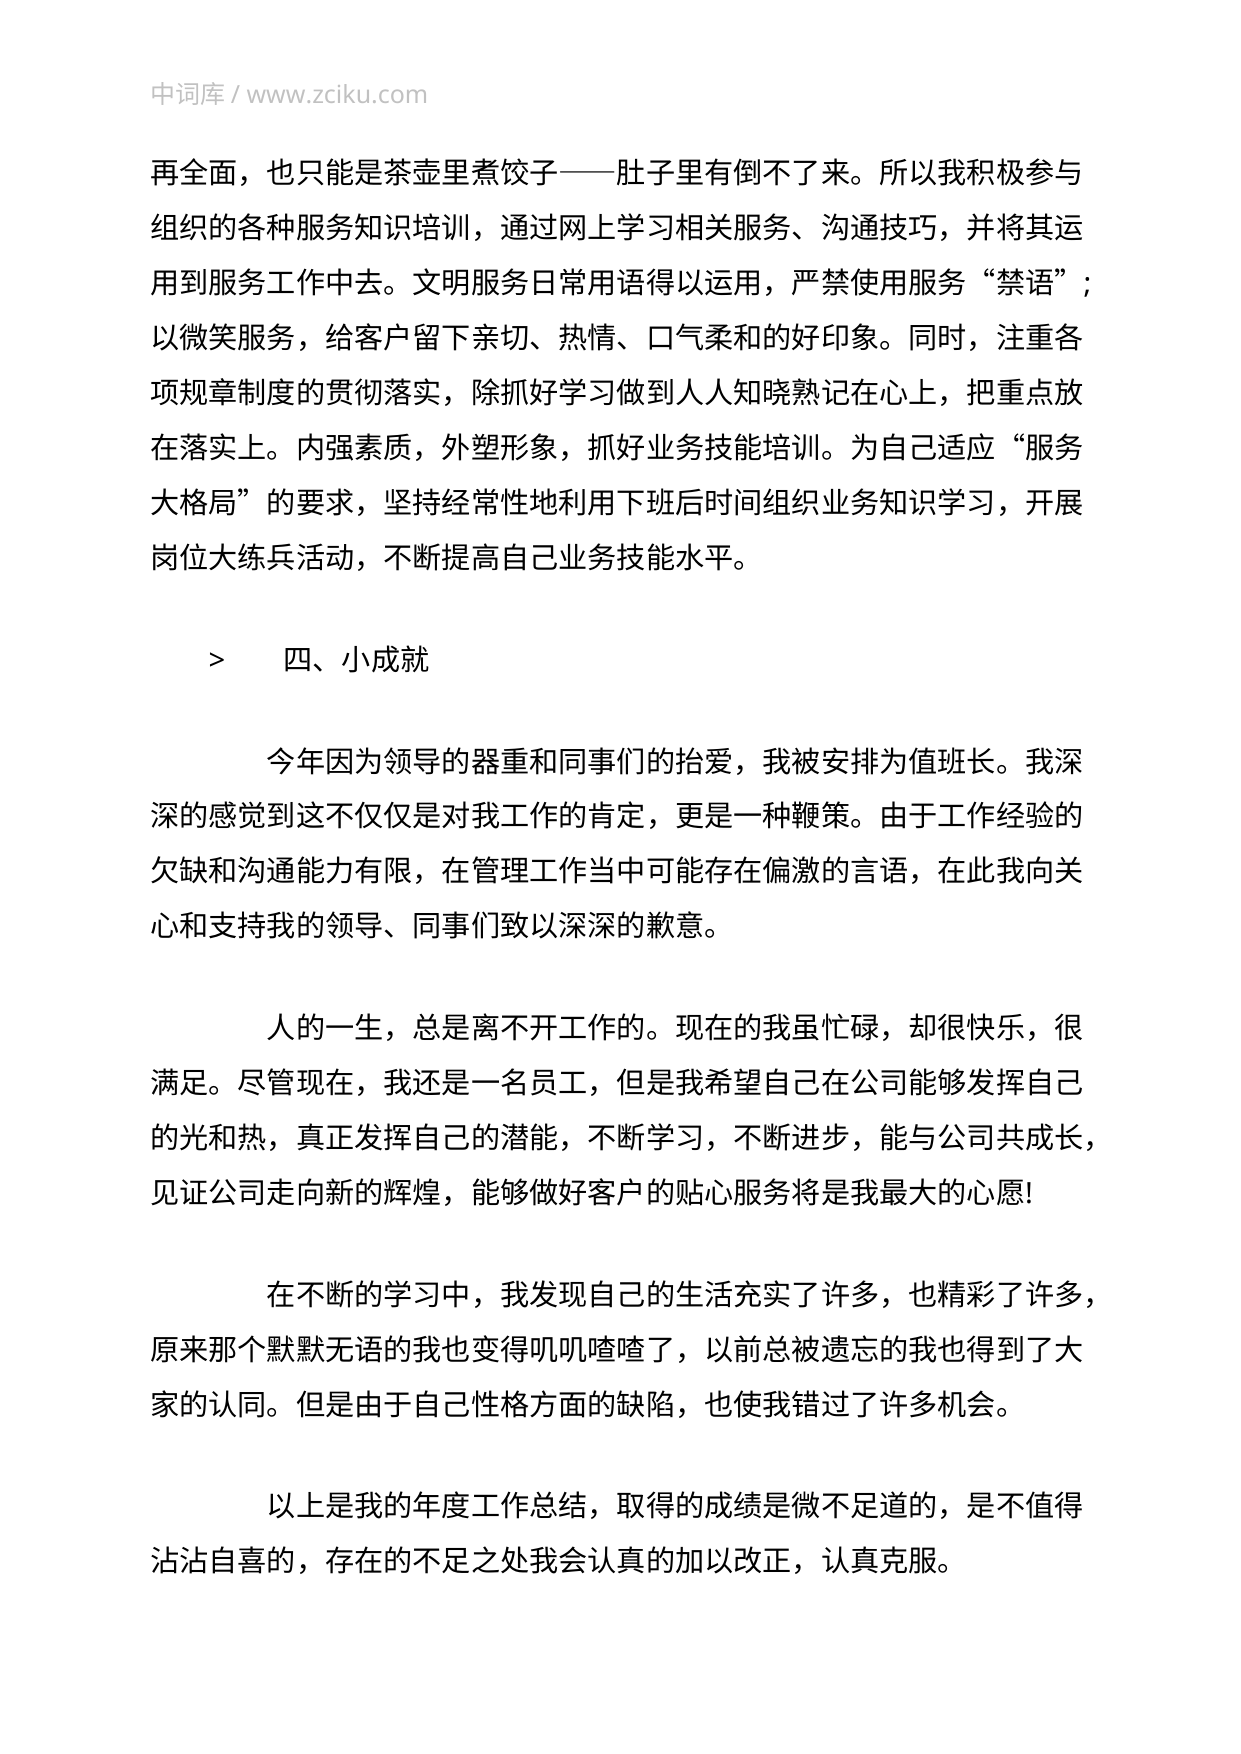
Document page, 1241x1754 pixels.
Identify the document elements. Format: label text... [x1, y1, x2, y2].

text 人的一生，总是离不开工作的。现在的我虽忙碌，却很快乐，很满足。尽管现在，我还是一名员工，但是我希望自己在公司能够发挥自己的光和热，真正发挥自己的潜能，不断学习，不断进步，能与公司共成长，见证公司走向新的辉煌，能够做好客户的贴心服务将是我最大的心愿! [150, 1004, 1090, 1212]
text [150, 150, 1090, 577]
text 在不断的学习中，我发现自己的生活充实了许多，也精彩了许多，原来那个默默无语的我也变得叽叽喳喳了，以前总被遗忘的我也得到了大家的认同。但是由于自己性格方面的缺陷，也使我错过了许多机会。 [150, 1271, 1090, 1423]
text 以上是我的年度工作总结，取得的成绩是微不足道的，是不值得沾沾自喜的，存在的不足之处我会认真的加以改正，认真克服。 [150, 1483, 1090, 1580]
text 今年因为领导的器重和同事们的抬爱，我被安排为值班长。我深深的感觉到这不仅仅是对我工作的肯定，更是一种鞭策。由于工作经验的欠缺和沟通能力有限，在管理工作当中可能存在偏激的言语，在此我向关心和支持我的领导、同事们致以深深的歉意。 [150, 738, 1090, 945]
text > 四、小成就 [150, 636, 1090, 678]
